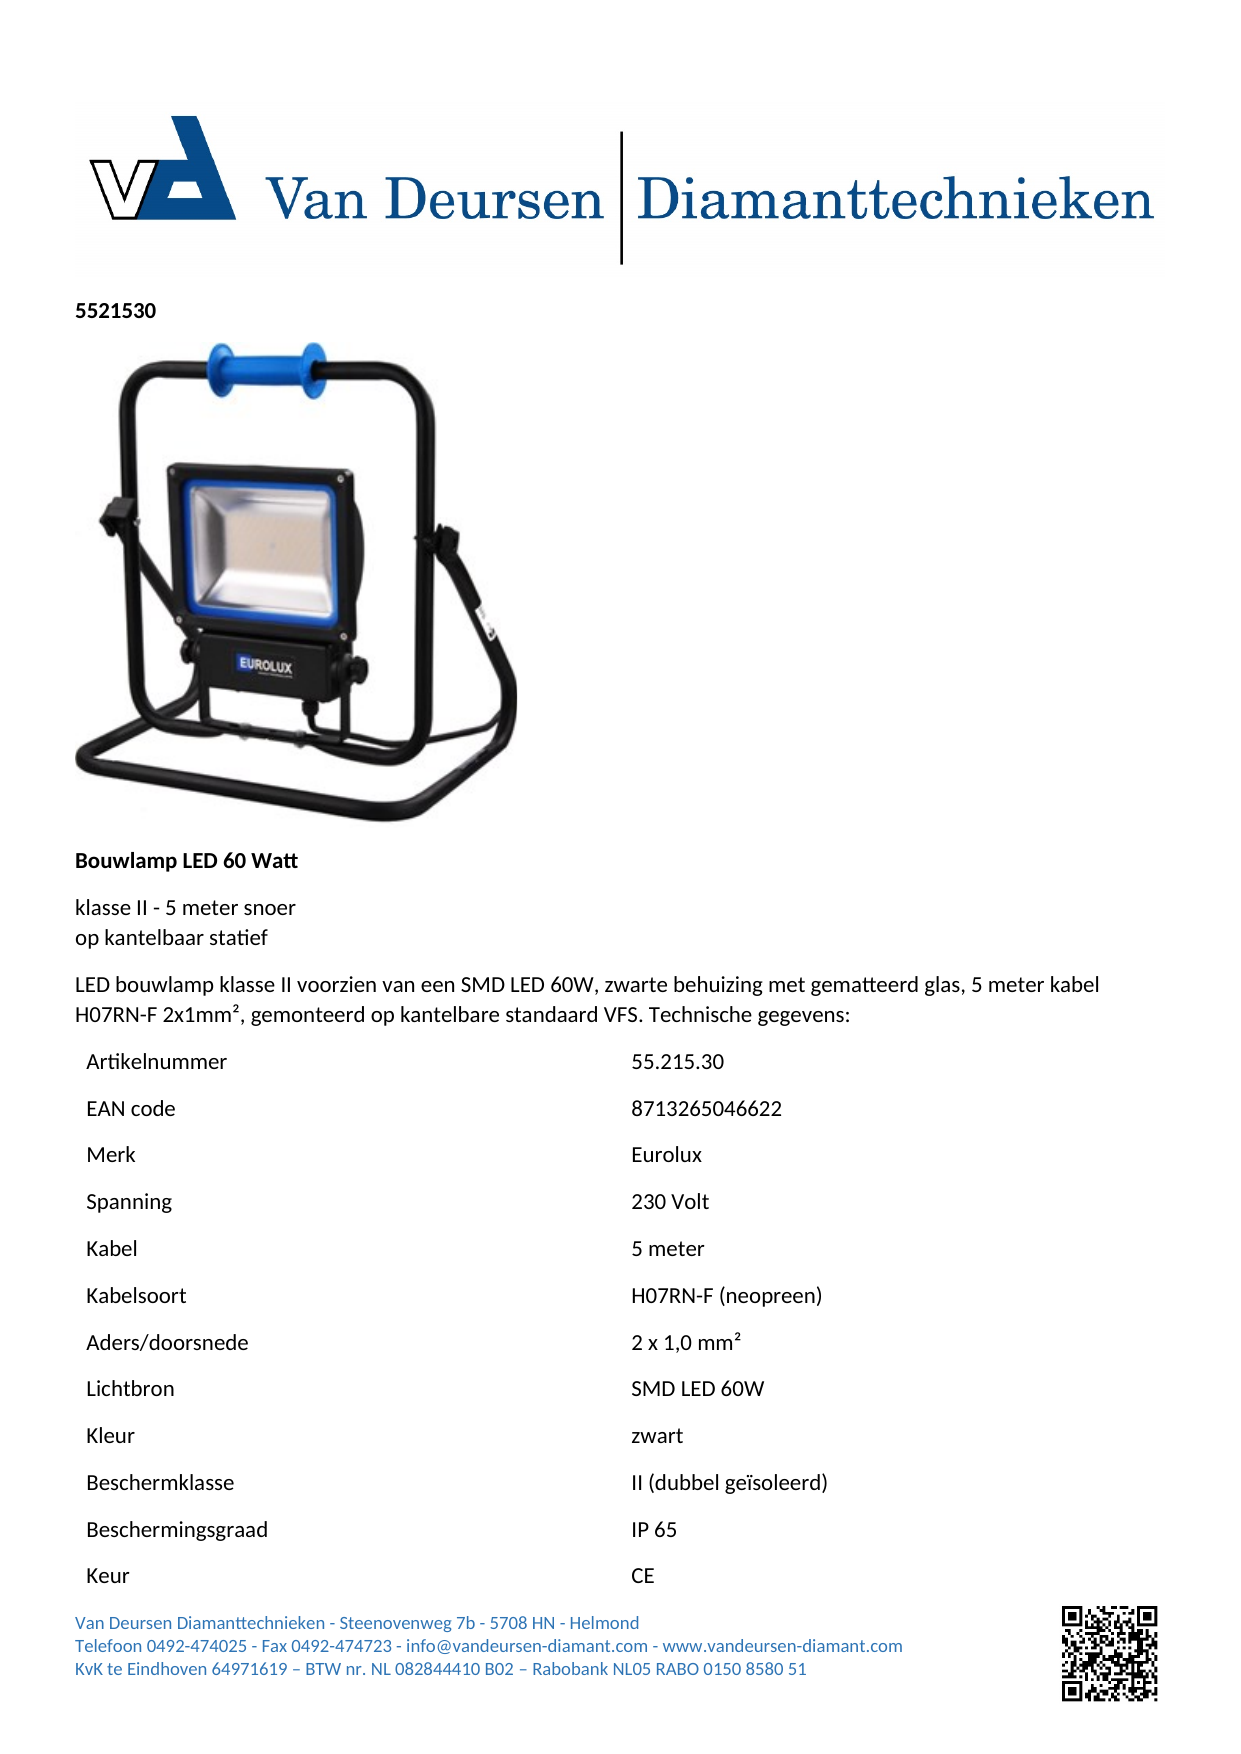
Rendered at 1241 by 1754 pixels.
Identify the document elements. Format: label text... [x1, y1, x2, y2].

picture [75, 101, 1166, 277]
table_cell CE [620, 1562, 1165, 1608]
table_cell Kleur [75, 1421, 620, 1468]
table_header 55.215.30 [620, 1047, 1165, 1094]
table_cell Keur [75, 1562, 620, 1608]
table_cell 2 x 1,0 mm² [620, 1328, 1165, 1374]
table_cell H07RN-F (neopreen) [620, 1281, 1165, 1328]
table_cell 8713265046622 [620, 1094, 1165, 1141]
table_cell SMD LED 60W [620, 1375, 1165, 1421]
text 5521530 [75, 296, 1165, 324]
table_cell EAN code [75, 1094, 620, 1141]
table_cell 5 meter [620, 1234, 1165, 1281]
table_cell 230 Volt [620, 1188, 1165, 1234]
text Bouwlamp LED 60 Watt [75, 846, 1165, 874]
table_cell Lichtbron [75, 1375, 620, 1421]
table_cell Beschermingsgraad [75, 1515, 620, 1562]
text LED bouwlamp klasse II voorzien van een SMD LED 60W, zwarte behuizing met gematteerd glas, 5 meter kabel H07RN-F 2x1mm², gemonteerd op kantelbare standaard VFS. Technische gegevens: [75, 970, 1165, 1028]
table_header Artikelnummer [75, 1047, 620, 1094]
table_cell Kabelsoort [75, 1281, 620, 1328]
table_cell Merk [75, 1141, 620, 1187]
picture [1059, 1608, 1160, 1704]
table_cell Beschermklasse [75, 1468, 620, 1515]
table_cell Kabel [75, 1234, 620, 1281]
text klasse II - 5 meter snoer op kantelbaar statief [75, 893, 1165, 951]
table_cell Spanning [75, 1188, 620, 1234]
table_cell IP 65 [620, 1515, 1165, 1562]
table_cell zwart [620, 1421, 1165, 1468]
table_cell Eurolux [620, 1141, 1165, 1187]
table_cell Aders/doorsnede [75, 1328, 620, 1374]
table_cell II (dubbel geïsoleerd) [620, 1468, 1165, 1515]
